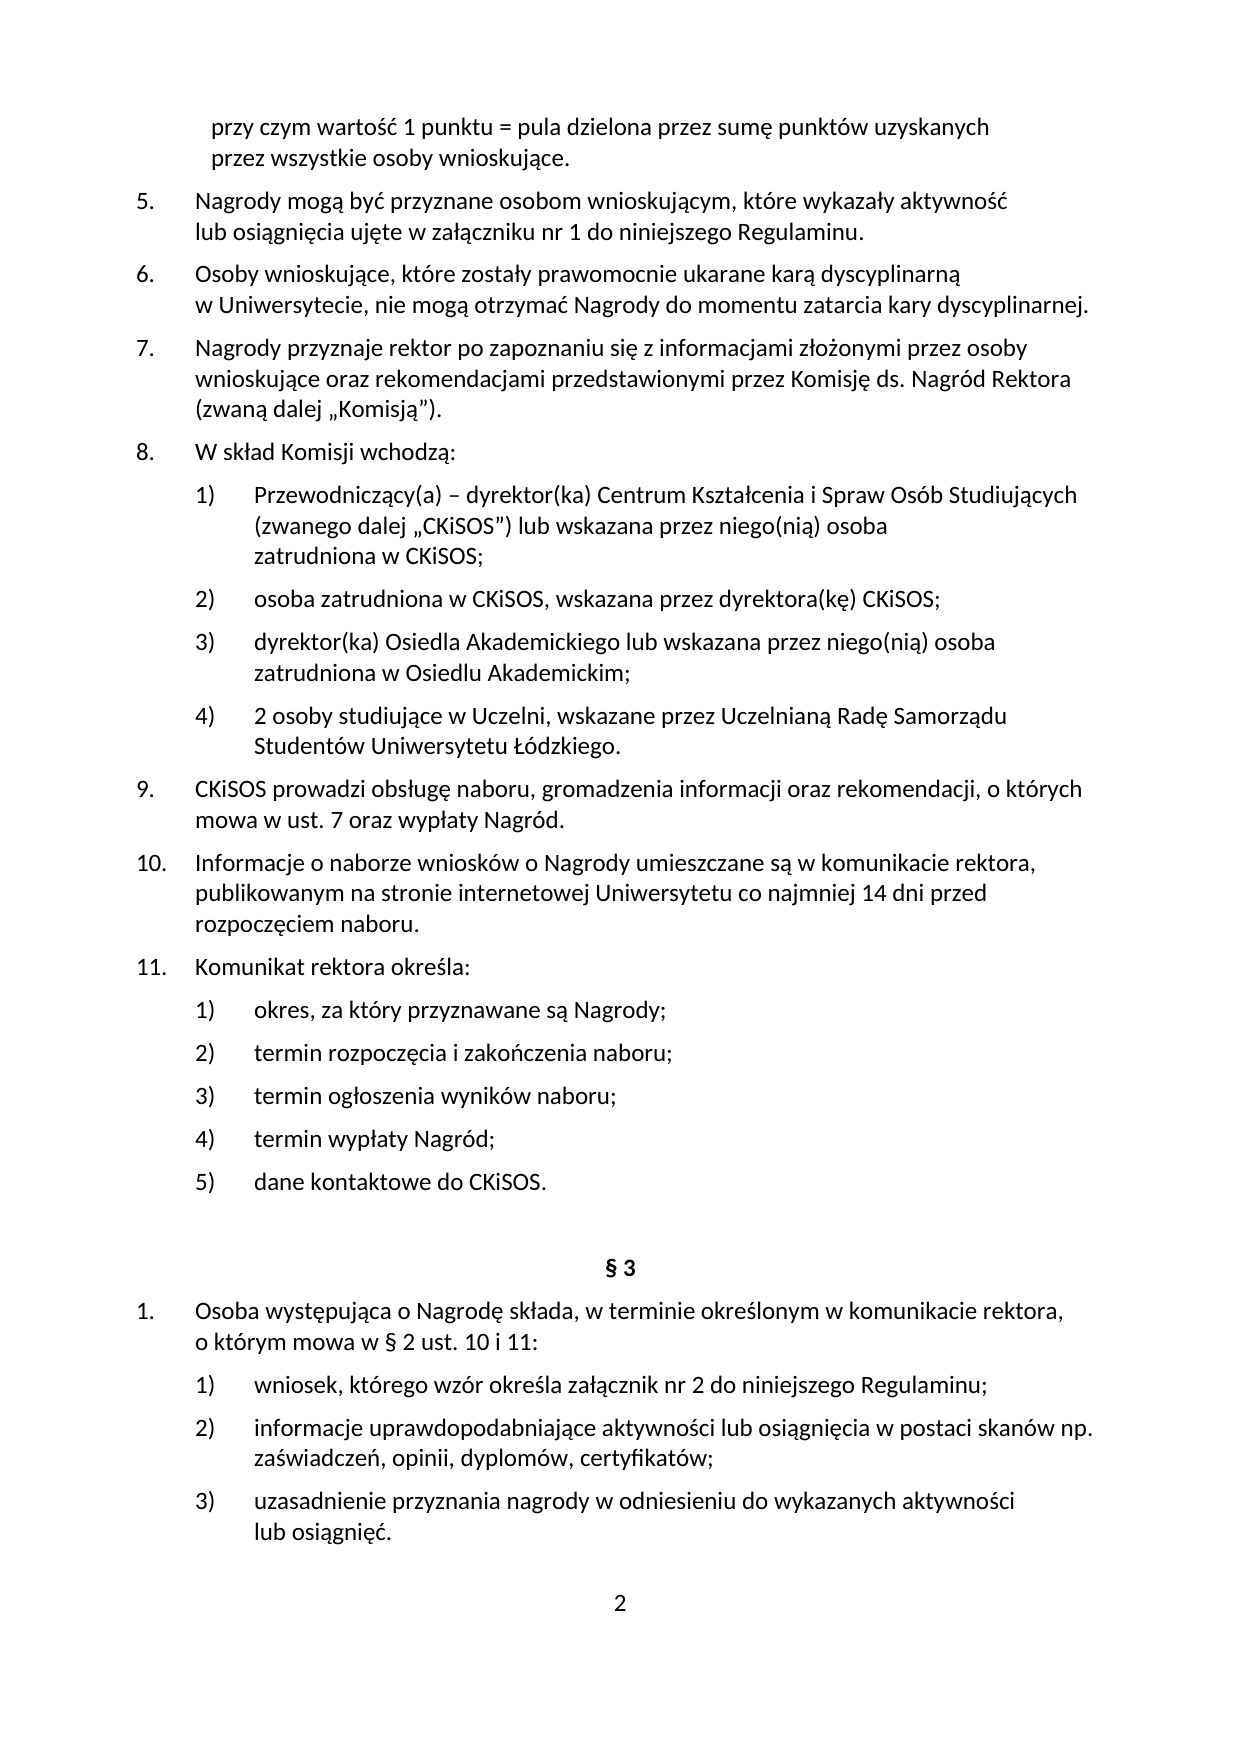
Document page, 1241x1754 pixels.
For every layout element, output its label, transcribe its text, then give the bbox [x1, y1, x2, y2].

list informacje uprawdopodabniające aktywności lub osiągnięcia w postaci skanów np. zaświadczeń, opinii, dyplomów, certyfikatów; [195, 1412, 1104, 1473]
list dane kontaktowe do CKiSOS. [195, 1166, 1104, 1197]
list okres, za który przyznawane są Nagrody; [195, 994, 1104, 1024]
list termin wypłaty Nagród; [195, 1123, 1104, 1154]
list Osoba występująca o Nagrodę składa, w terminie określonym w komunikacie rektora, o którym mowa w § 2 ust. 10 i 11: [136, 1295, 1104, 1356]
list wniosek, którego wzór określa załącznik nr 2 do niniejszego Regulaminu; [195, 1369, 1104, 1399]
list przy czym wartość 1 punktu = pula dzielona przez sumę punktów uzyskanych przez wszystkie osoby wnioskujące. [211, 112, 1104, 173]
list Nagrody mogą być przyznane osobom wnioskującym, które wykazały aktywność lub osiągnięcia ujęte w załączniku nr 1 do niniejszego Regulaminu. [136, 185, 1104, 246]
list Komunikat rektora określa: [136, 951, 1104, 982]
list dyrektor(ka) Osiedla Akademickiego lub wskazana przez niego(nią) osoba zatrudniona w Osiedlu Akademickim; [195, 626, 1104, 687]
list Informacje o naborze wniosków o Nagrody umieszczane są w komunikacie rektora, publikowanym na stronie internetowej Uniwersytetu co najmniej 14 dni przed rozpoczęciem naboru. [136, 847, 1104, 938]
text § 3 [136, 1252, 1104, 1283]
list termin ogłoszenia wyników naboru; [195, 1080, 1104, 1111]
list W skład Komisji wchodzą: [136, 436, 1104, 467]
list CKiSOS prowadzi obsługę naboru, gromadzenia informacji oraz rekomendacji, o których mowa w ust. 7 oraz wypłaty Nagród. [136, 773, 1104, 834]
list Przewodniczący(a) – dyrektor(ka) Centrum Kształcenia i Spraw Osób Studiujących (zwanego dalej „CKiSOS”) lub wskazana przez niego(nią) osoba zatrudniona w CKiSOS; [195, 479, 1104, 571]
list Nagrody przyznaje rektor po zapoznaniu się z informacjami złożonymi przez osoby wnioskujące oraz rekomendacjami przedstawionymi przez Komisję ds. Nagród Rektora (zwaną dalej „Komisją”). [136, 332, 1104, 424]
list uzasadnienie przyznania nagrody w odniesieniu do wykazanych aktywności lub osiągnięć. [195, 1485, 1104, 1546]
list 2 osoby studiujące w Uczelni, wskazane przez Uczelnianą Radę Samorządu Studentów Uniwersytetu Łódzkiego. [195, 700, 1104, 761]
list osoba zatrudniona w CKiSOS, wskazana przez dyrektora(kę) CKiSOS; [195, 583, 1104, 614]
list Osoby wnioskujące, które zostały prawomocnie ukarane karą dyscyplinarną w Uniwersytecie, nie mogą otrzymać Nagrody do momentu zatarcia kary dyscyplinarnej. [136, 259, 1104, 320]
list termin rozpoczęcia i zakończenia naboru; [195, 1037, 1104, 1068]
